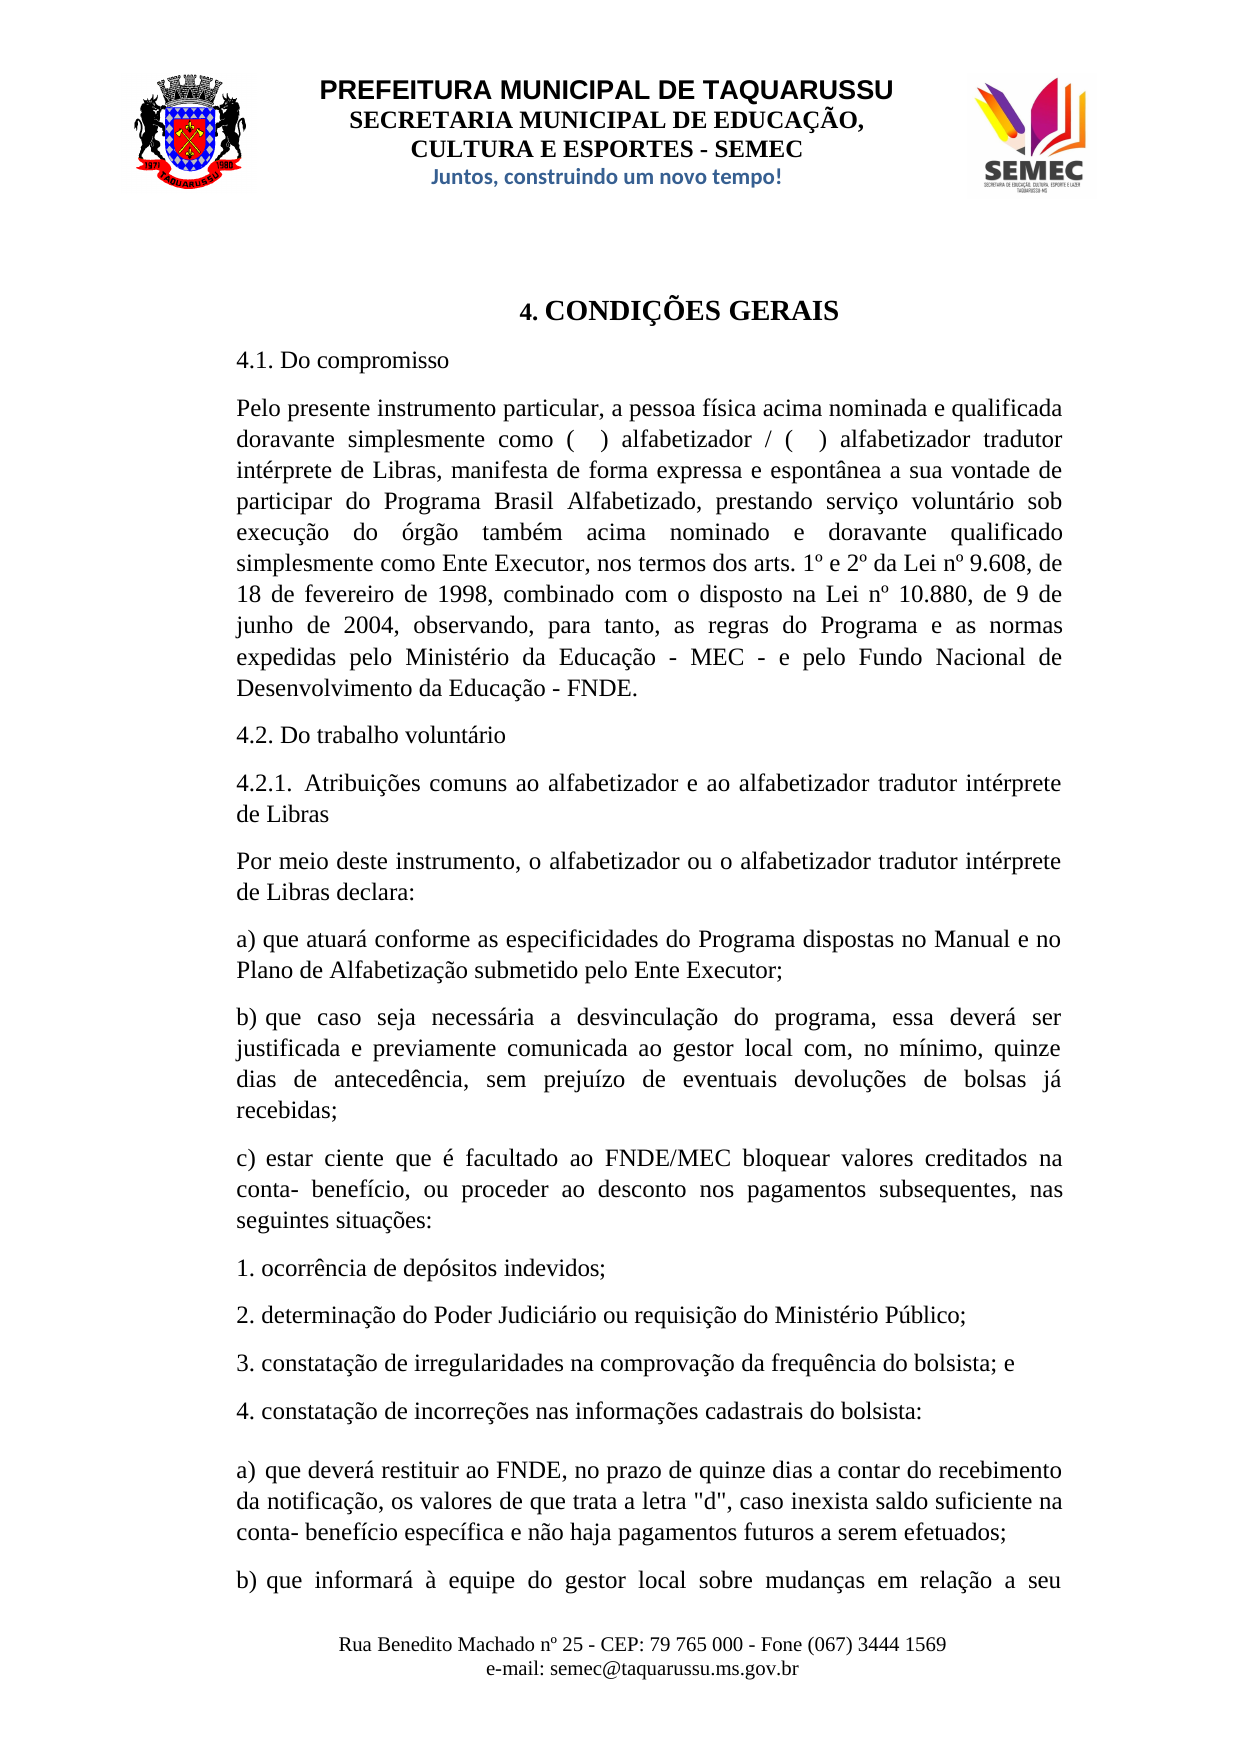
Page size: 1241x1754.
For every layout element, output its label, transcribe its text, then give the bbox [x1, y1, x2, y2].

list determinação do Poder Judiciário ou requisição do Ministério Público; [236, 1300, 1122, 1329]
list estar ciente que é facultado ao FNDE/MEC bloquear valores creditados na conta- benefício, ou proceder ao desconto nos pagamentos subsequentes, nas seguintes situações: [236, 1143, 1064, 1234]
list Do compromisso [236, 345, 1122, 374]
text Pelo presente instrumento particular, a pessoa física acima nominada e qualificada doravante simplesmente como ( ) alfabetizador / ( ) alfabetizador tradutor intérprete de Libras, manifesta de forma expressa e espontânea a sua vontade de participar do Programa Brasil Alfabetizado, prestando serviço voluntário sob execução do órgão também acima nominado e doravante qualificado simplesmente como Ente Executor, nos termos dos arts. 1º e 2º da Lei nº 9.608, de 18 de fevereiro de 1998, combinado com o disposto na Lei nº 10.880, de 9 de junho de 2004, observando, para tanto, as regras do Programa e as normas expedidas pelo Ministério da Educação - MEC - e pelo Fundo Nacional de Desenvolvimento da Educação - FNDE. [236, 393, 1063, 701]
list que deverá restituir ao FNDE, no prazo de quinze dias a contar do recebimento da notificação, os valores de que trata a letra "d", caso inexista saldo suficiente na conta- benefício específica e não haja pagamentos futuros a serem efetuados; [236, 1455, 1064, 1546]
list Atribuições comuns ao alfabetizador e ao alfabetizador tradutor intérprete de Libras [236, 768, 1062, 827]
list constatação de incorreções nas informações cadastrais do bolsista: [236, 1396, 1122, 1424]
text Por meio deste instrumento, o alfabetizador ou o alfabetizador tradutor intérprete de Libras declara: [236, 846, 1062, 906]
list Do trabalho voluntário [236, 720, 1122, 749]
list constatação de irregularidades na comprovação da frequência do bolsista; e [236, 1348, 1122, 1377]
list que caso seja necessária a desvinculação do programa, essa deverá ser justificada e previamente comunicada ao gestor local com, no mínimo, quinze dias de antecedência, sem prejuízo de eventuais devoluções de bolsas já recebidas; [236, 1002, 1062, 1124]
picture [121, 73, 257, 194]
list ocorrência de depósitos indevidos; [236, 1253, 1122, 1282]
subtitle CONDIÇÕES GERAIS [236, 293, 1122, 327]
picture [967, 73, 1097, 199]
list que atuará conforme as especificidades do Programa dispostas no Manual e no Plano de Alfabetização submetido pelo Ente Executor; [236, 924, 1062, 984]
